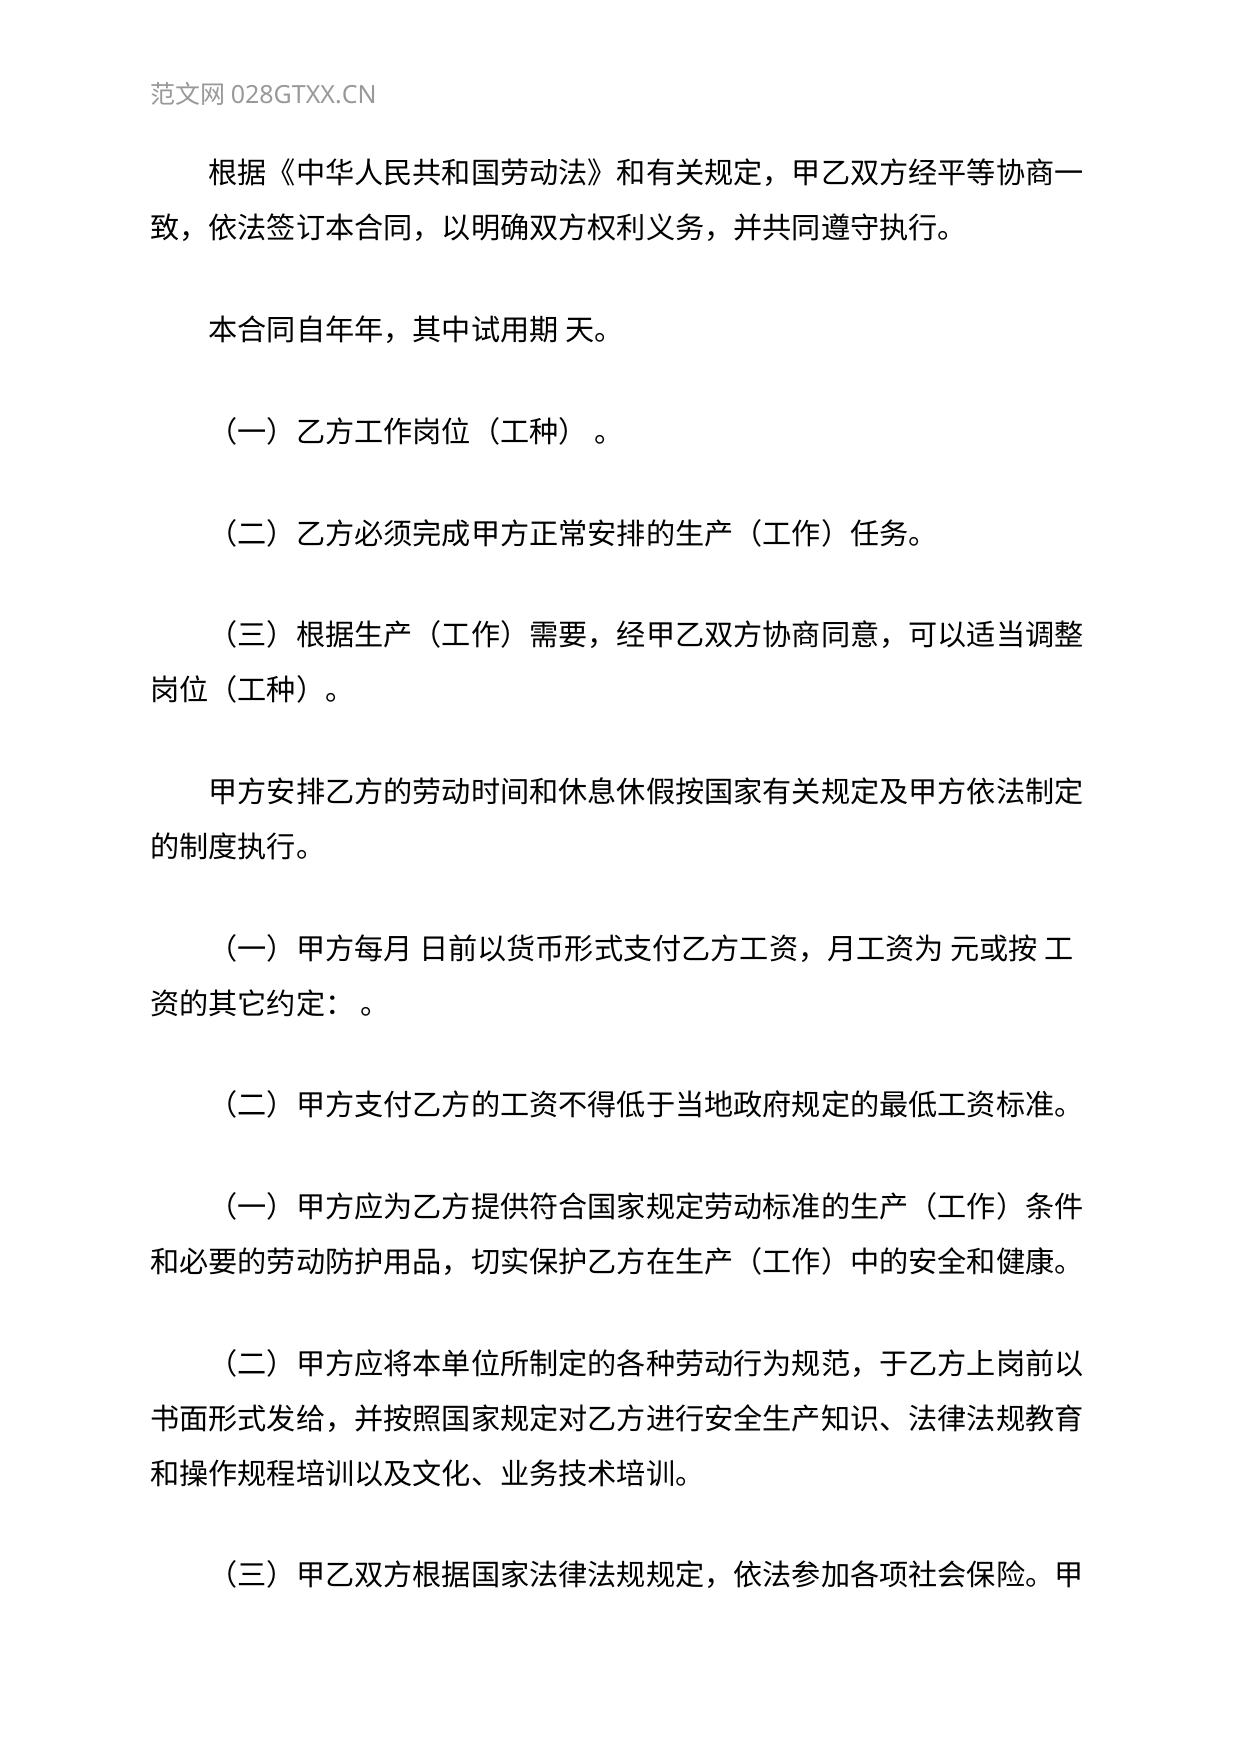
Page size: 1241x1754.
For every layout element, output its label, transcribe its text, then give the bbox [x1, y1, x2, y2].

text （一）甲方每月 日前以货币形式支付乙方工资，月工资为 元或按 工资的其它约定： 。 [150, 925, 1090, 1022]
text （一）甲方应为乙方提供符合国家规定劳动标准的生产（工作）条件和必要的劳动防护用品，切实保护乙方在生产（工作）中的安全和健康。 [150, 1184, 1090, 1281]
text 甲方安排乙方的劳动时间和休息休假按国家有关规定及甲方依法制定的制度执行。 [150, 769, 1090, 866]
text 根据《中华人民共和国劳动法》和有关规定，甲乙双方经平等协商一致，依法签订本合同，以明确双方权利义务，并共同遵守执行。 [150, 150, 1090, 247]
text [150, 1552, 1090, 1594]
text （一）乙方工作岗位（工种） 。 [150, 408, 1090, 451]
text （二）甲方应将本单位所制定的各种劳动行为规范，于乙方上岗前以书面形式发给，并按照国家规定对乙方进行安全生产知识、法律法规教育和操作规程培训以及文化、业务技术培训。 [150, 1340, 1090, 1492]
text 本合同自年年，其中试用期 天。 [150, 307, 1090, 349]
text （二）乙方必须完成甲方正常安排的生产（工作）任务。 [150, 510, 1090, 552]
text （二）甲方支付乙方的工资不得低于当地政府规定的最低工资标准。 [150, 1082, 1090, 1124]
text （三）根据生产（工作）需要，经甲乙双方协商同意，可以适当调整岗位（工种）。 [150, 612, 1090, 709]
